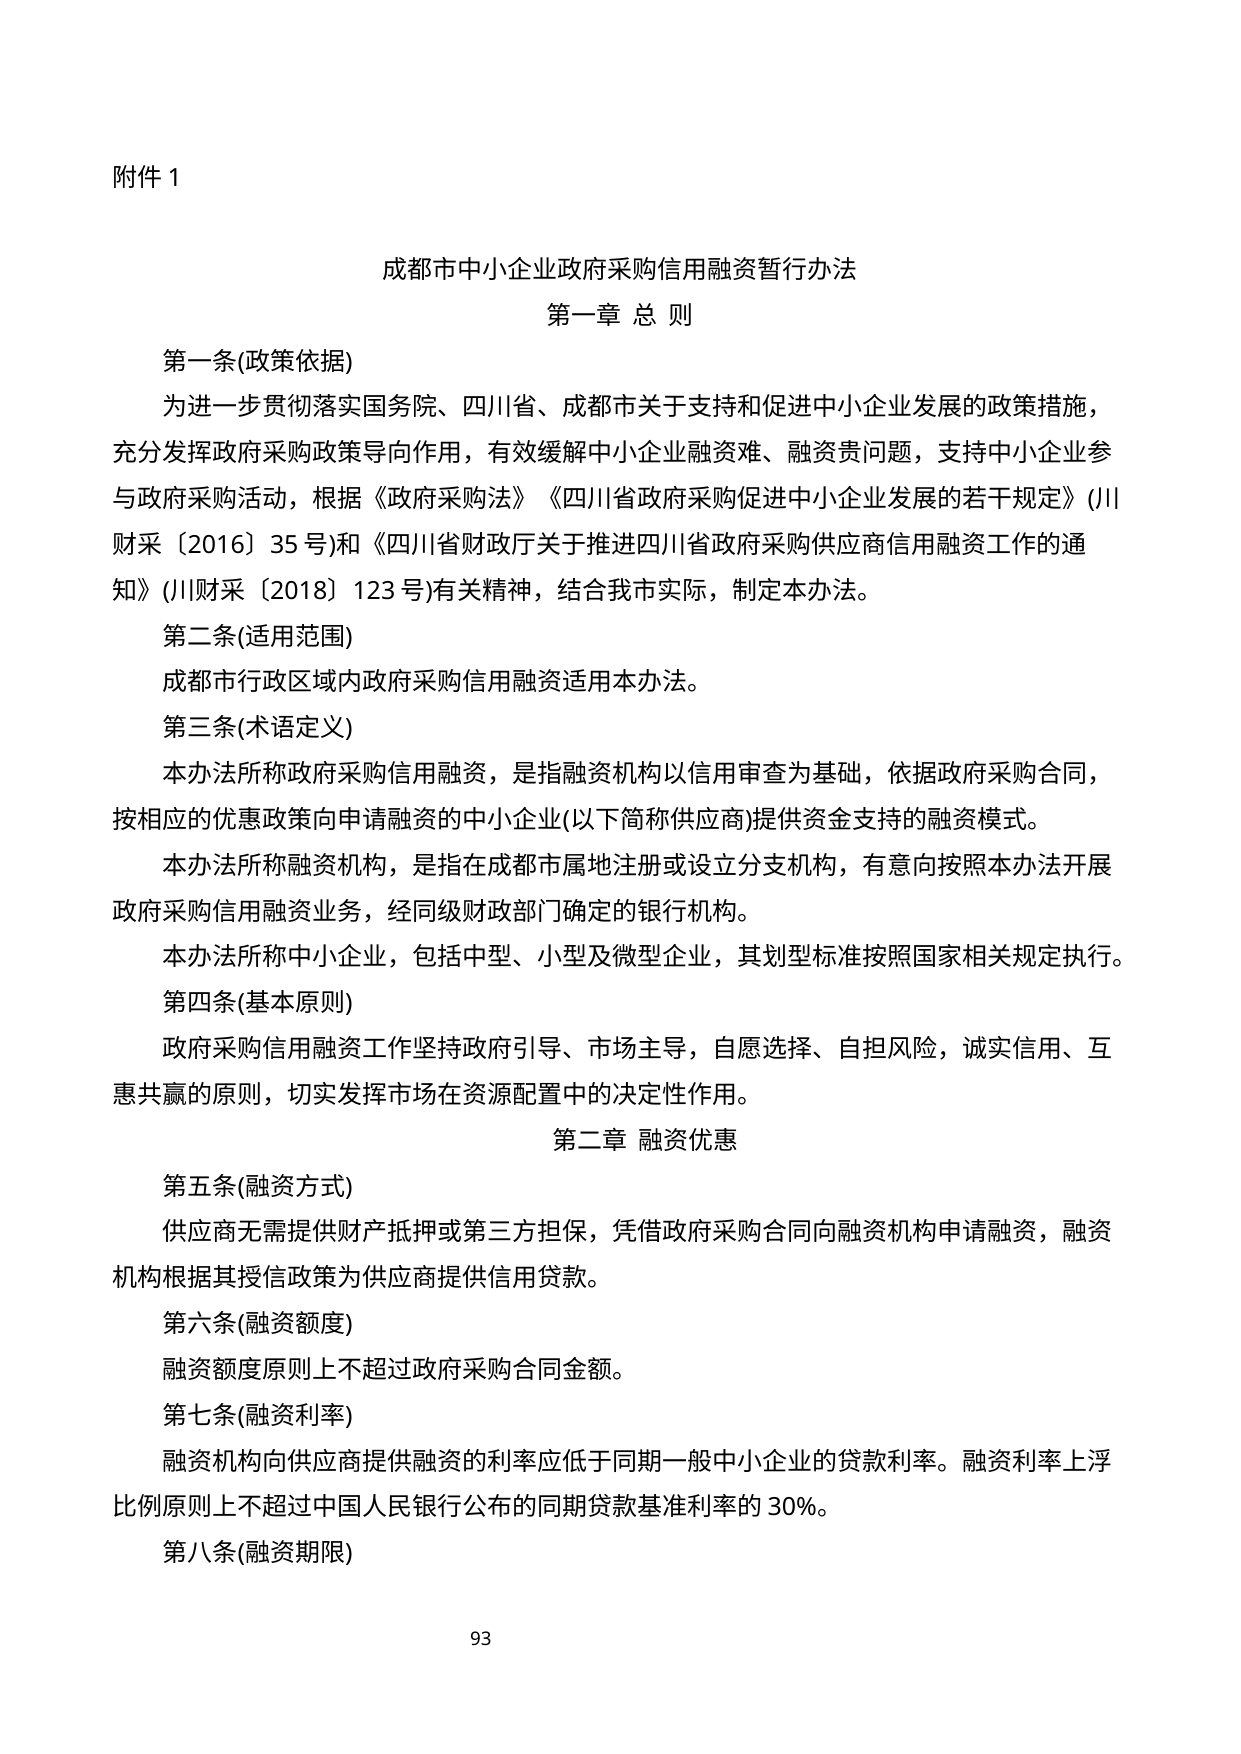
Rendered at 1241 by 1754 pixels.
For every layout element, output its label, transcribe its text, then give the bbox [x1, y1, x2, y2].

text 第七条(融资利率) [112, 1387, 1128, 1433]
text 成都市中小企业政府采购信用融资暂行办法 [112, 242, 1128, 287]
text 成都市行政区域内政府采购信用融资适用本办法。 [112, 654, 1128, 700]
text 融资机构向供应商提供融资的利率应低于同期一般中小企业的贷款利率。融资利率上浮比例原则上不超过中国人民银行公布的同期贷款基准利率的30%。 [112, 1433, 1128, 1525]
text 第六条(融资额度) [112, 1296, 1128, 1342]
text 第一章 总 则 [112, 287, 1128, 333]
text 为进一步贯彻落实国务院、四川省、成都市关于支持和促进中小企业发展的政策措施，充分发挥政府采购政策导向作用，有效缓解中小企业融资难、融资贵问题，支持中小企业参与政府采购活动，根据《政府采购法》《四川省政府采购促进中小企业发展的若干规定》(川财采〔2016〕35号)和《四川省财政厅关于推进四川省政府采购供应商信用融资工作的通知》(川财采〔2018〕123号)有关精神，结合我市实际，制定本办法。 [112, 379, 1128, 608]
text 供应商无需提供财产抵押或第三方担保，凭借政府采购合同向融资机构申请融资，融资机构根据其授信政策为供应商提供信用贷款。 [112, 1204, 1128, 1296]
text 本办法所称中小企业，包括中型、小型及微型企业，其划型标准按照国家相关规定执行。 [112, 929, 1128, 975]
text 本办法所称融资机构，是指在成都市属地注册或设立分支机构，有意向按照本办法开展政府采购信用融资业务，经同级财政部门确定的银行机构。 [112, 837, 1128, 929]
text 第四条(基本原则) [112, 975, 1128, 1021]
text 政府采购信用融资工作坚持政府引导、市场主导，自愿选择、自担风险，诚实信用、互惠共赢的原则，切实发挥市场在资源配置中的决定性作用。 [112, 1021, 1128, 1112]
text 第一条(政策依据) [112, 333, 1128, 379]
text 第三条(术语定义) [112, 700, 1128, 746]
text 第八条(融资期限) [112, 1525, 1128, 1571]
text 第二条(适用范围) [112, 608, 1128, 654]
text 附件1 [112, 150, 1128, 196]
text 本办法所称政府采购信用融资，是指融资机构以信用审查为基础，依据政府采购合同，按相应的优惠政策向申请融资的中小企业(以下简称供应商)提供资金支持的融资模式。 [112, 746, 1128, 837]
text 第五条(融资方式) [112, 1158, 1128, 1204]
text 融资额度原则上不超过政府采购合同金额。 [112, 1342, 1128, 1387]
text 第二章 融资优惠 [112, 1112, 1128, 1158]
